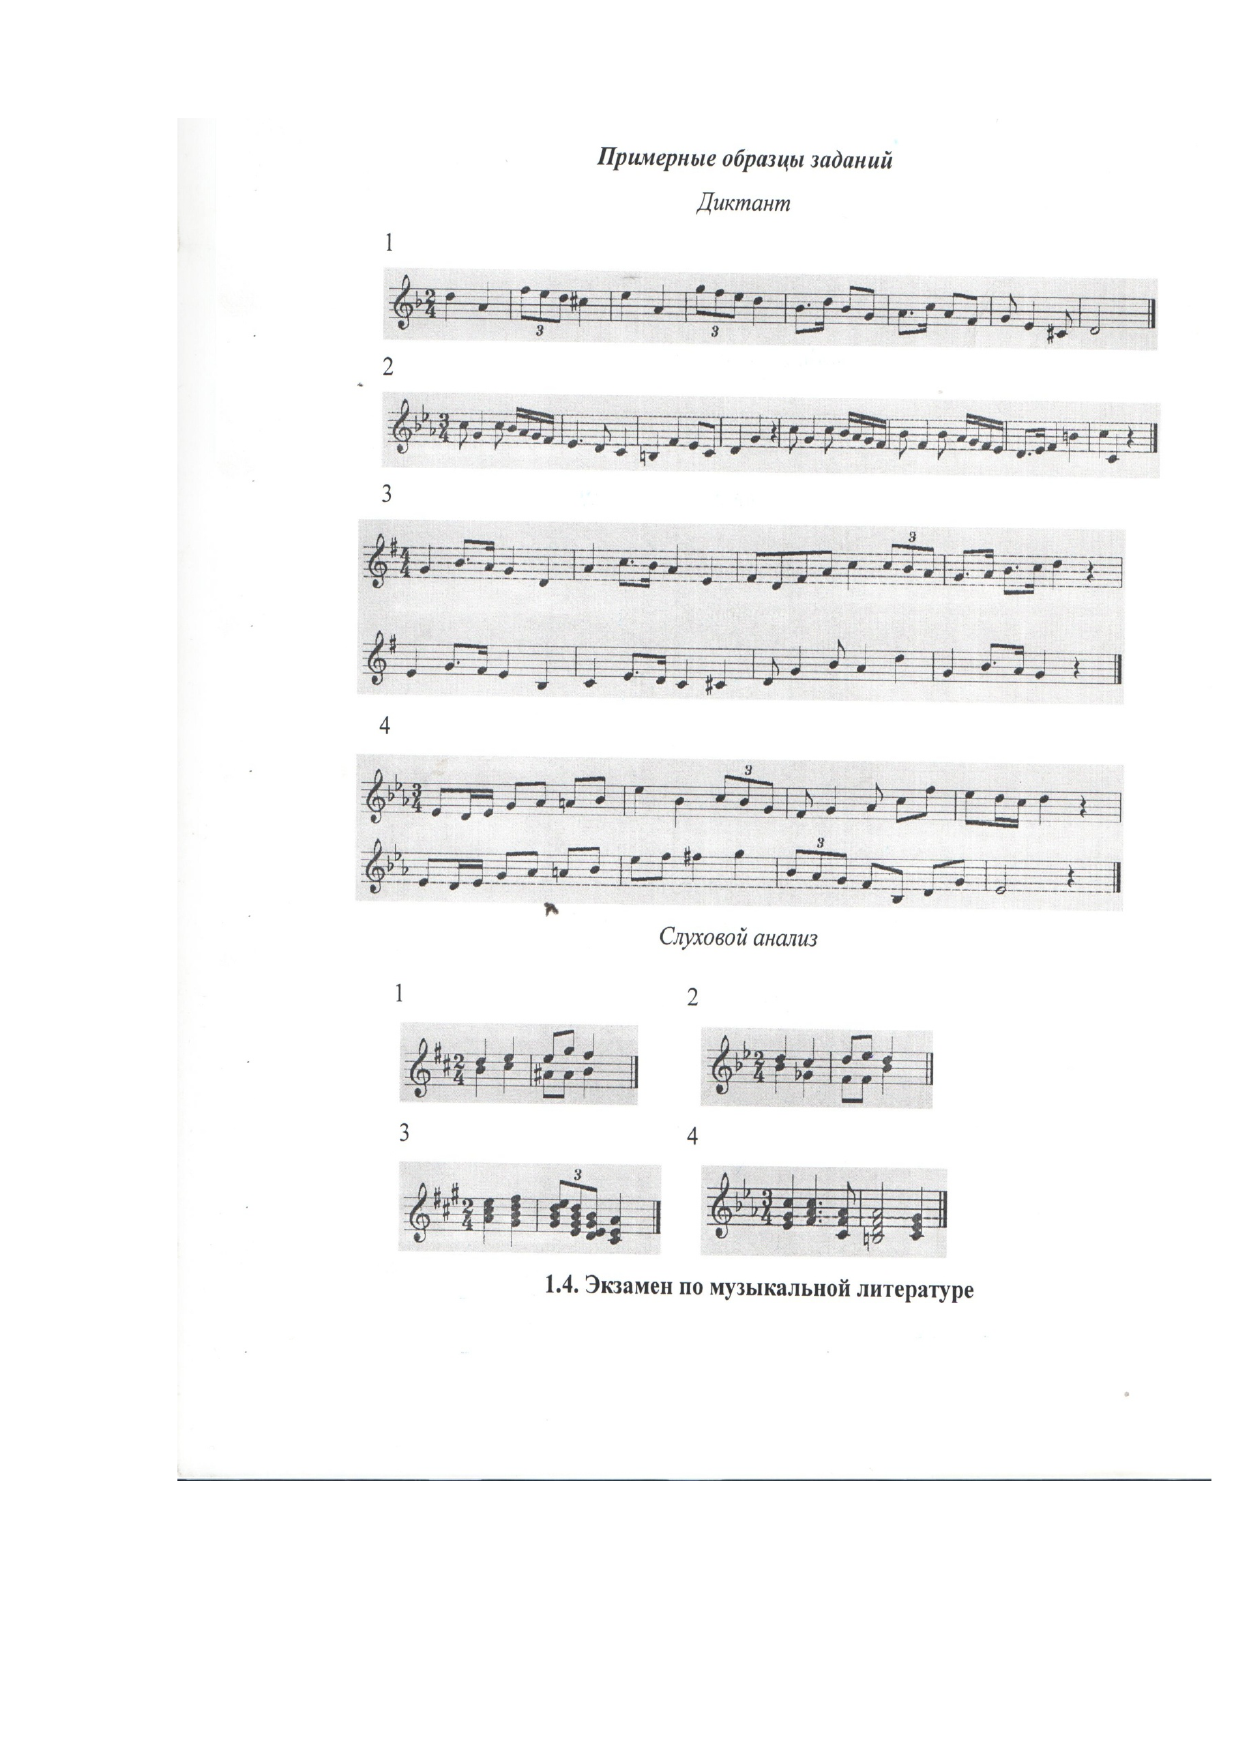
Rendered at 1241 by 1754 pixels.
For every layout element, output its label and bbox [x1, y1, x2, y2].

picture [177, 118, 1220, 1481]
